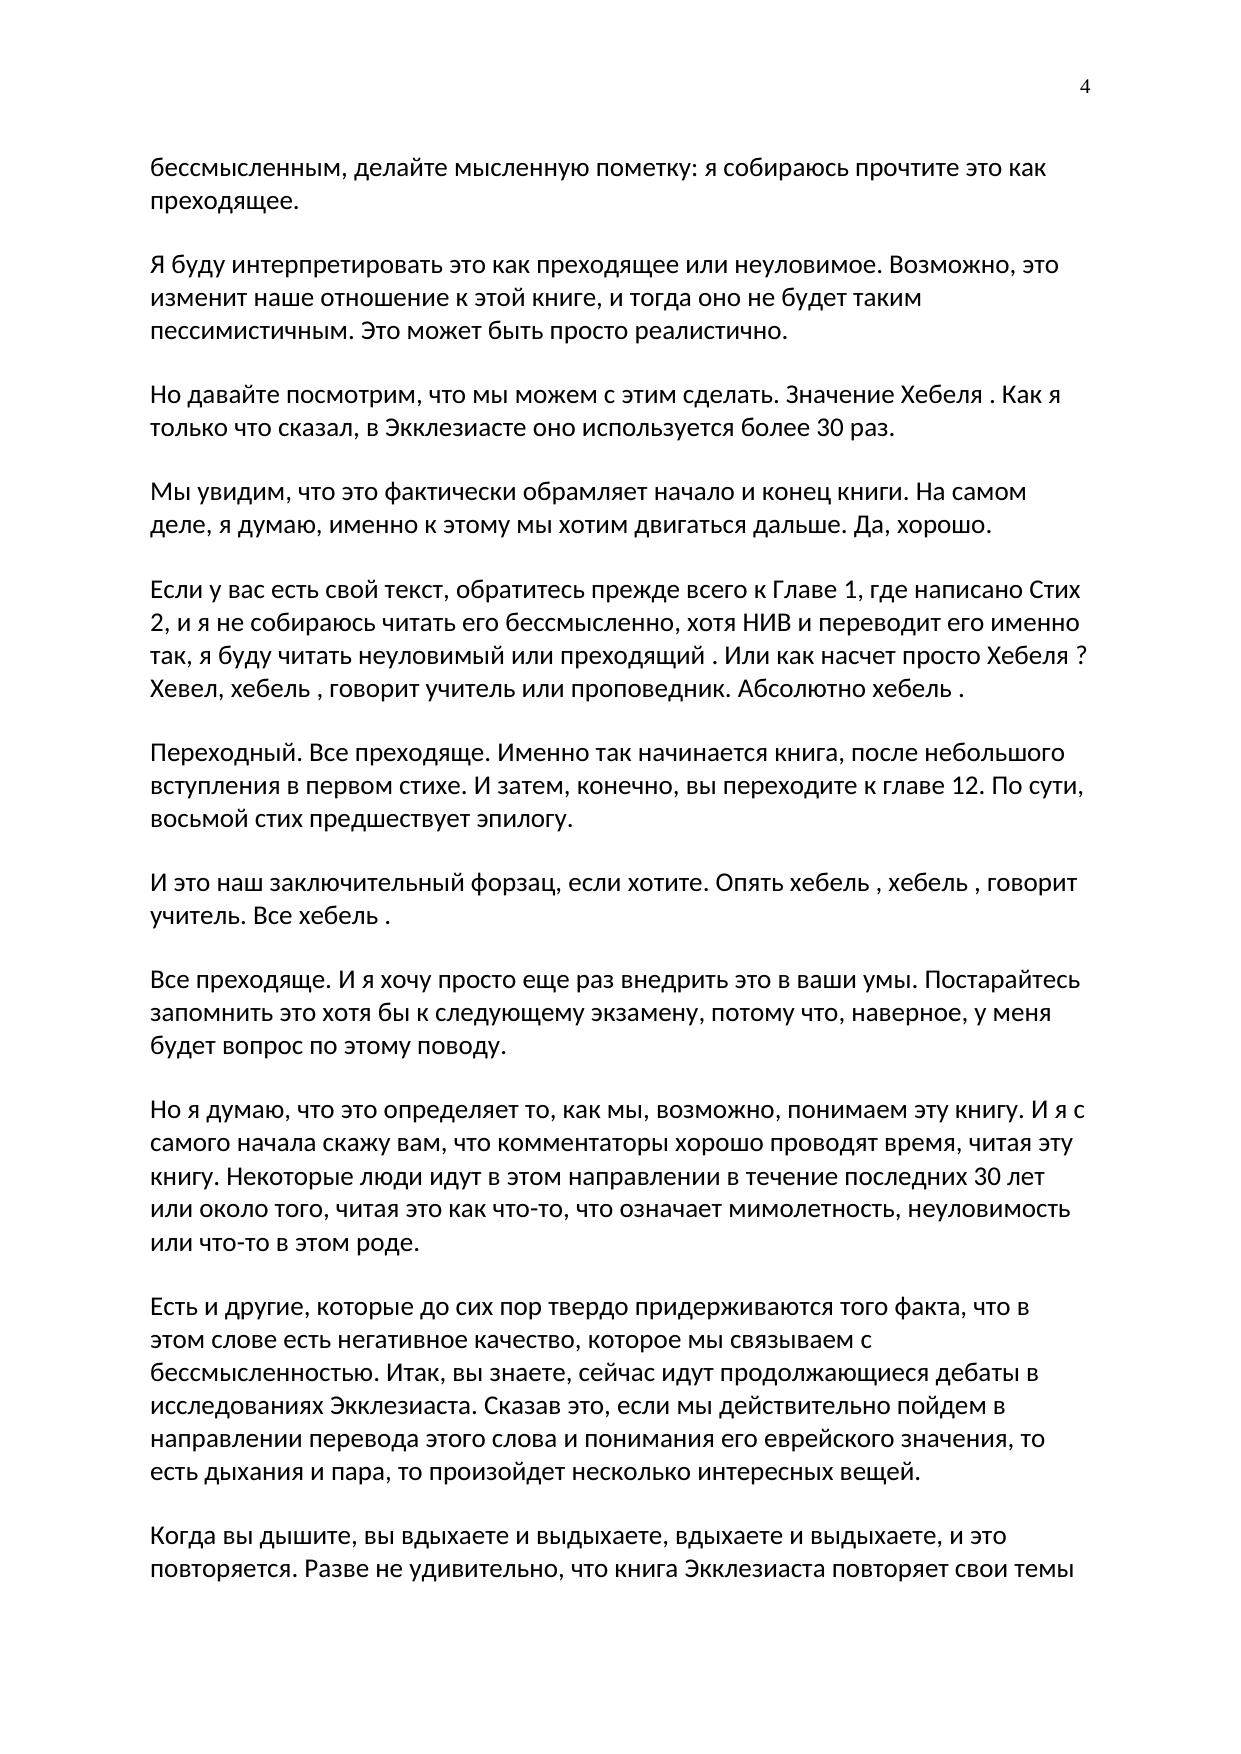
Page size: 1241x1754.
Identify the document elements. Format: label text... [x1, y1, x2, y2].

text Если у вас есть свой текст, обратитесь прежде всего к Главе 1, где написано Стих 2, и я не собираюсь читать его бессмысленно, хотя НИВ и переводит его именно так, я буду читать неуловимый или преходящий . Или как насчет просто Хебеля ? Хевел, хебель , говорит учитель или проповедник. Абсолютно хебель . [150, 572, 1090, 704]
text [150, 150, 1090, 216]
text Я буду интерпретировать это как преходящее или неуловимое. Возможно, это изменит наше отношение к этой книге, и тогда оно не будет таким пессимистичным. Это может быть просто реалистично. [150, 247, 1090, 346]
text Но давайте посмотрим, что мы можем с этим сделать. Значение Хебеля . Как я только что сказал, в Экклезиасте оно используется более 30 раз. [150, 377, 1090, 443]
text Переходный. Все преходяще. Именно так начинается книга, после небольшого вступления в первом стихе. И затем, конечно, вы переходите к главе 12. По сути, восьмой стих предшествует эпилогу. [150, 735, 1090, 834]
text Есть и другие, которые до сих пор твердо придерживаются того факта, что в этом слове есть негативное качество, которое мы связываем с бессмысленностью. Итак, вы знаете, сейчас идут продолжающиеся дебаты в исследованиях Экклезиаста. Сказав это, если мы действительно пойдем в направлении перевода этого слова и понимания его еврейского значения, то есть дыхания и пара, то произойдет несколько интересных вещей. [150, 1289, 1090, 1487]
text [150, 1518, 1090, 1584]
text Но я думаю, что это определяет то, как мы, возможно, понимаем эту книгу. И я с самого начала скажу вам, что комментаторы хорошо проводят время, читая эту книгу. Некоторые люди идут в этом направлении в течение последних 30 лет или около того, читая это как что-то, что означает мимолетность, неуловимость или что-то в этом роде. [150, 1093, 1090, 1258]
text Все преходяще. И я хочу просто еще раз внедрить это в ваши умы. Постарайтесь запомнить это хотя бы к следующему экзамену, потому что, наверное, у меня будет вопрос по этому поводу. [150, 962, 1090, 1061]
text И это наш заключительный форзац, если хотите. Опять хебель , хебель , говорит учитель. Все хебель . [150, 865, 1090, 931]
text Мы увидим, что это фактически обрамляет начало и конец книги. На самом деле, я думаю, именно к этому мы хотим двигаться дальше. Да, хорошо. [150, 474, 1090, 541]
